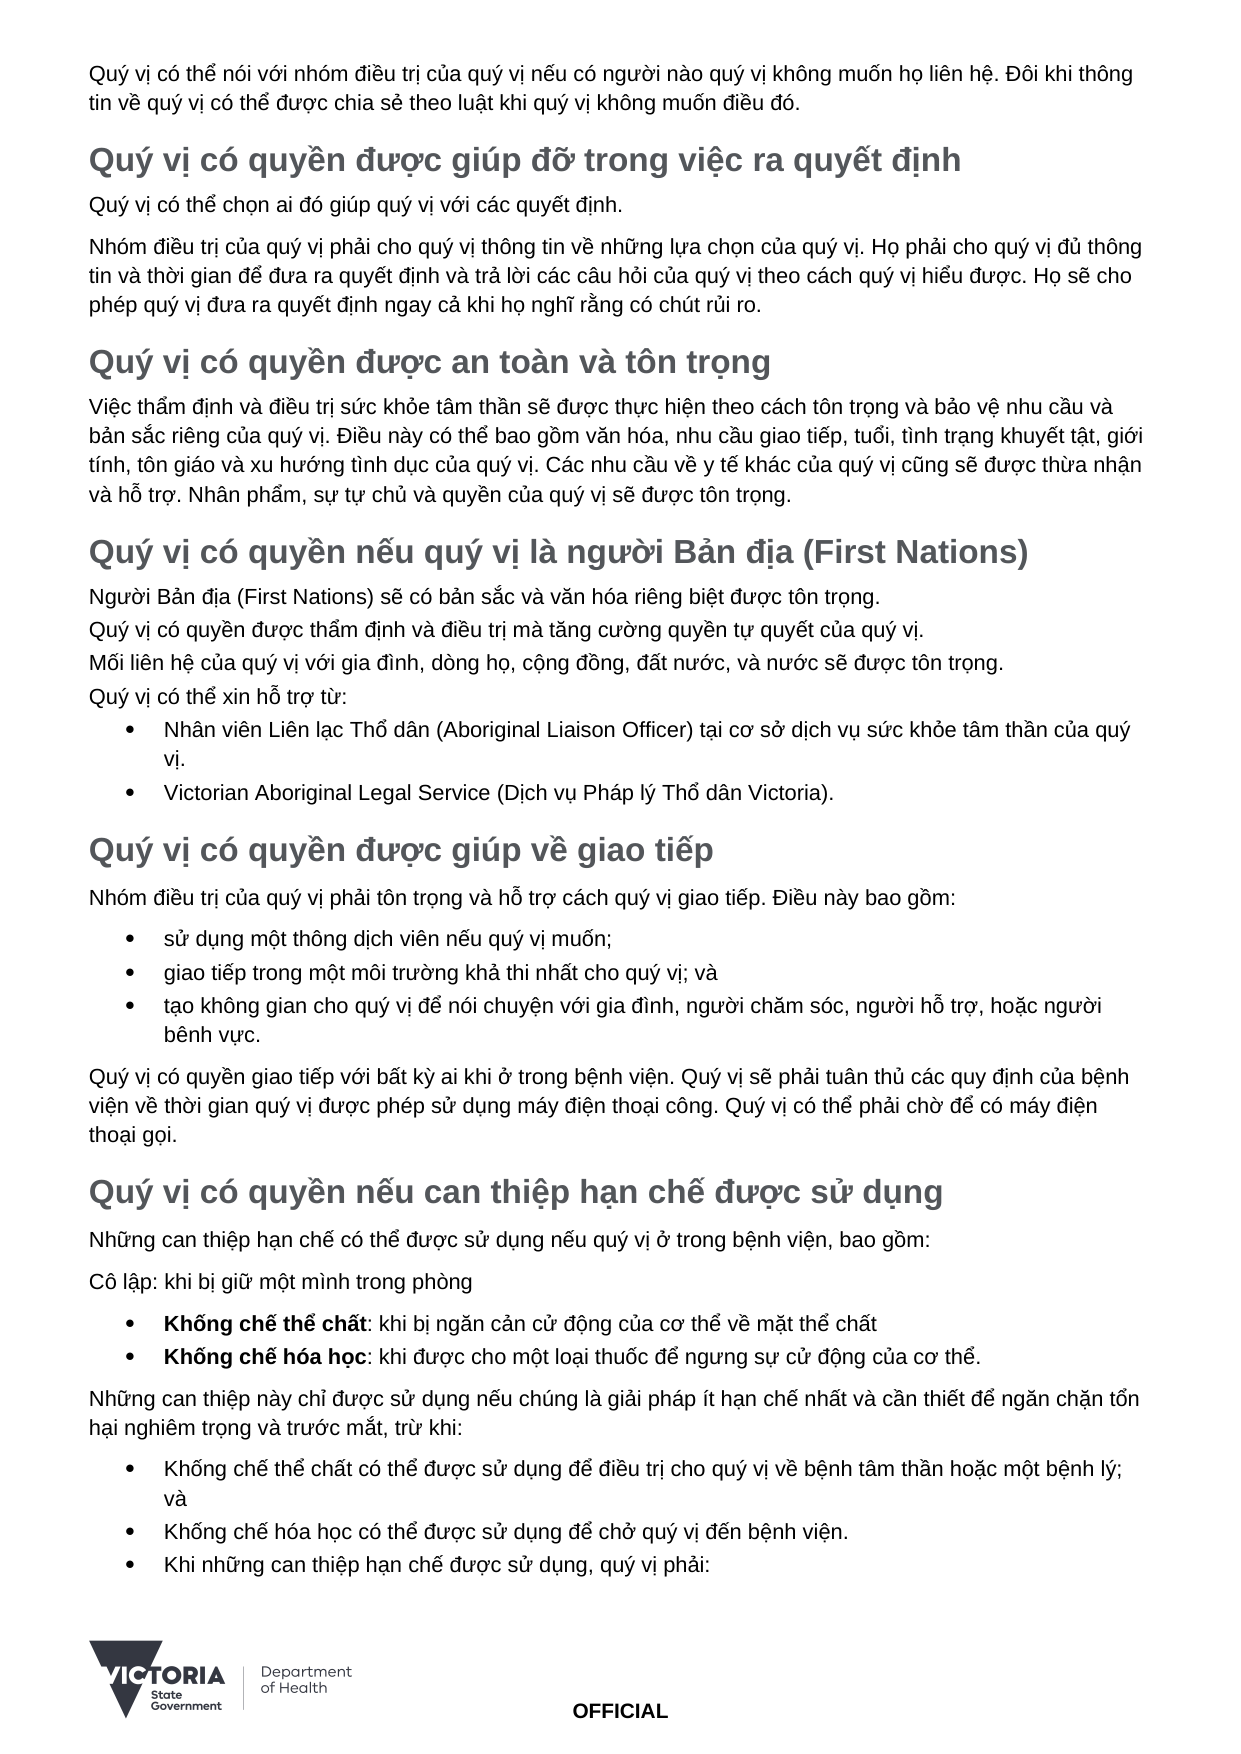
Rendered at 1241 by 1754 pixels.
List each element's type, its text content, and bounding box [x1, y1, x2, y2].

list tạo không gian cho quý vị để nói chuyện với gia đình, người chăm sóc, người hỗ trợ, hoặc người bênh vực. [126, 989, 1152, 1047]
text Nhóm điều trị của quý vị phải tôn trọng và hỗ trợ cách quý vị giao tiếp. Điều này bao gồm: [89, 881, 1152, 910]
text Nhóm điều trị của quý vị phải cho quý vị thông tin về những lựa chọn của quý vị. Họ phải cho quý vị đủ thông tin và thời gian để đưa ra quyết định và trả lời các câu hỏi của quý vị theo cách quý vị hiểu được. Họ sẽ cho phép quý vị đưa ra quyết định ngay cả khi họ nghĩ rằng có chút rủi ro. [89, 230, 1152, 317]
list Quý vị có thể xin hỗ trợ từ: [89, 679, 1152, 709]
subtitle Quý vị có quyền được an toàn và tôn trọng [89, 342, 1152, 381]
text Việc thẩm định và điều trị sức khỏe tâm thần sẽ được thực hiện theo cách tôn trọng và bảo vệ nhu cầu và bản sắc riêng của quý vị. Điều này có thể bao gồm văn hóa, nhu cầu giao tiếp, tuổi, tình trạng khuyết tật, giới tính, tôn giáo và xu hướng tình dục của quý vị. Các nhu cầu về y tế khác của quý vị cũng sẽ được thừa nhận và hỗ trợ. Nhân phẩm, sự tự chủ và quyền của quý vị sẽ được tôn trọng. [89, 390, 1152, 507]
list Người Bản địa (First Nations) sẽ có bản sắc và văn hóa riêng biệt được tôn trọng. [89, 579, 1152, 609]
list Khống chế thể chất có thể được sử dụng để điều trị cho quý vị về bệnh tâm thần hoặc một bệnh lý; và [126, 1452, 1152, 1511]
list Quý vị có quyền được thẩm định và điều trị mà tăng cường quyền tự quyết của quý vị. [89, 613, 1152, 642]
subtitle Quý vị có quyền nếu can thiệp hạn chế được sử dụng [89, 1172, 1152, 1211]
text Quý vị có thể chọn ai đó giúp quý vị với các quyết định. [89, 188, 1152, 217]
list Khi những can thiệp hạn chế được sử dụng, quý vị phải: [126, 1548, 1152, 1577]
picture [0, 1595, 1241, 1754]
list Mối liên hệ của quý vị với gia đình, dòng họ, cộng đồng, đất nước, và nước sẽ được tôn trọng. [89, 646, 1152, 675]
text Quý vị có quyền giao tiếp với bất kỳ ai khi ở trong bệnh viện. Quý vị sẽ phải tuân thủ các quy định của bệnh viện về thời gian quý vị được phép sử dụng máy điện thoại công. Quý vị có thể phải chờ để có máy điện thoại gọi. [89, 1060, 1152, 1147]
list giao tiếp trong một môi trường khả thi nhất cho quý vị; và [126, 956, 1152, 985]
text Những can thiệp này chỉ được sử dụng nếu chúng là giải pháp ít hạn chế nhất và cần thiết để ngăn chặn tổn hại nghiêm trọng và trước mắt, trừ khi: [89, 1381, 1152, 1440]
text Quý vị có thể nói với nhóm điều trị của quý vị nếu có người nào quý vị không muốn họ liên hệ. Đôi khi thông tin về quý vị có thể được chia sẻ theo luật khi quý vị không muốn điều đó. [89, 57, 1152, 115]
subtitle Quý vị có quyền nếu quý vị là người Bản địa (First Nations) [89, 532, 1152, 570]
list Khống chế hóa học có thể được sử dụng để chở quý vị đến bệnh viện. [126, 1515, 1152, 1544]
list sử dụng một thông dịch viên nếu quý vị muốn; [126, 922, 1152, 951]
list Khống chế hóa học: khi được cho một loại thuốc để ngưng sự cử động của cơ thể. [126, 1340, 1152, 1369]
list Victorian Aboriginal Legal Service (Dịch vụ Pháp lý Thổ dân Victoria). [126, 775, 1152, 804]
subtitle Quý vị có quyền được giúp về giao tiếp [89, 829, 1152, 868]
list Khống chế thể chất: khi bị ngăn cản cử động của cơ thể về mặt thể chất [126, 1306, 1152, 1336]
text Cô lập: khi bị giữ một mình trong phòng [89, 1265, 1152, 1294]
text Những can thiệp hạn chế có thể được sử dụng nếu quý vị ở trong bệnh viện, bao gồm: [89, 1223, 1152, 1252]
subtitle Quý vị có quyền được giúp đỡ trong việc ra quyết định [89, 140, 1152, 179]
list Nhân viên Liên lạc Thổ dân (Aboriginal Liaison Officer) tại cơ sở dịch vụ sức khỏe tâm thần của quý vị. [126, 713, 1152, 771]
